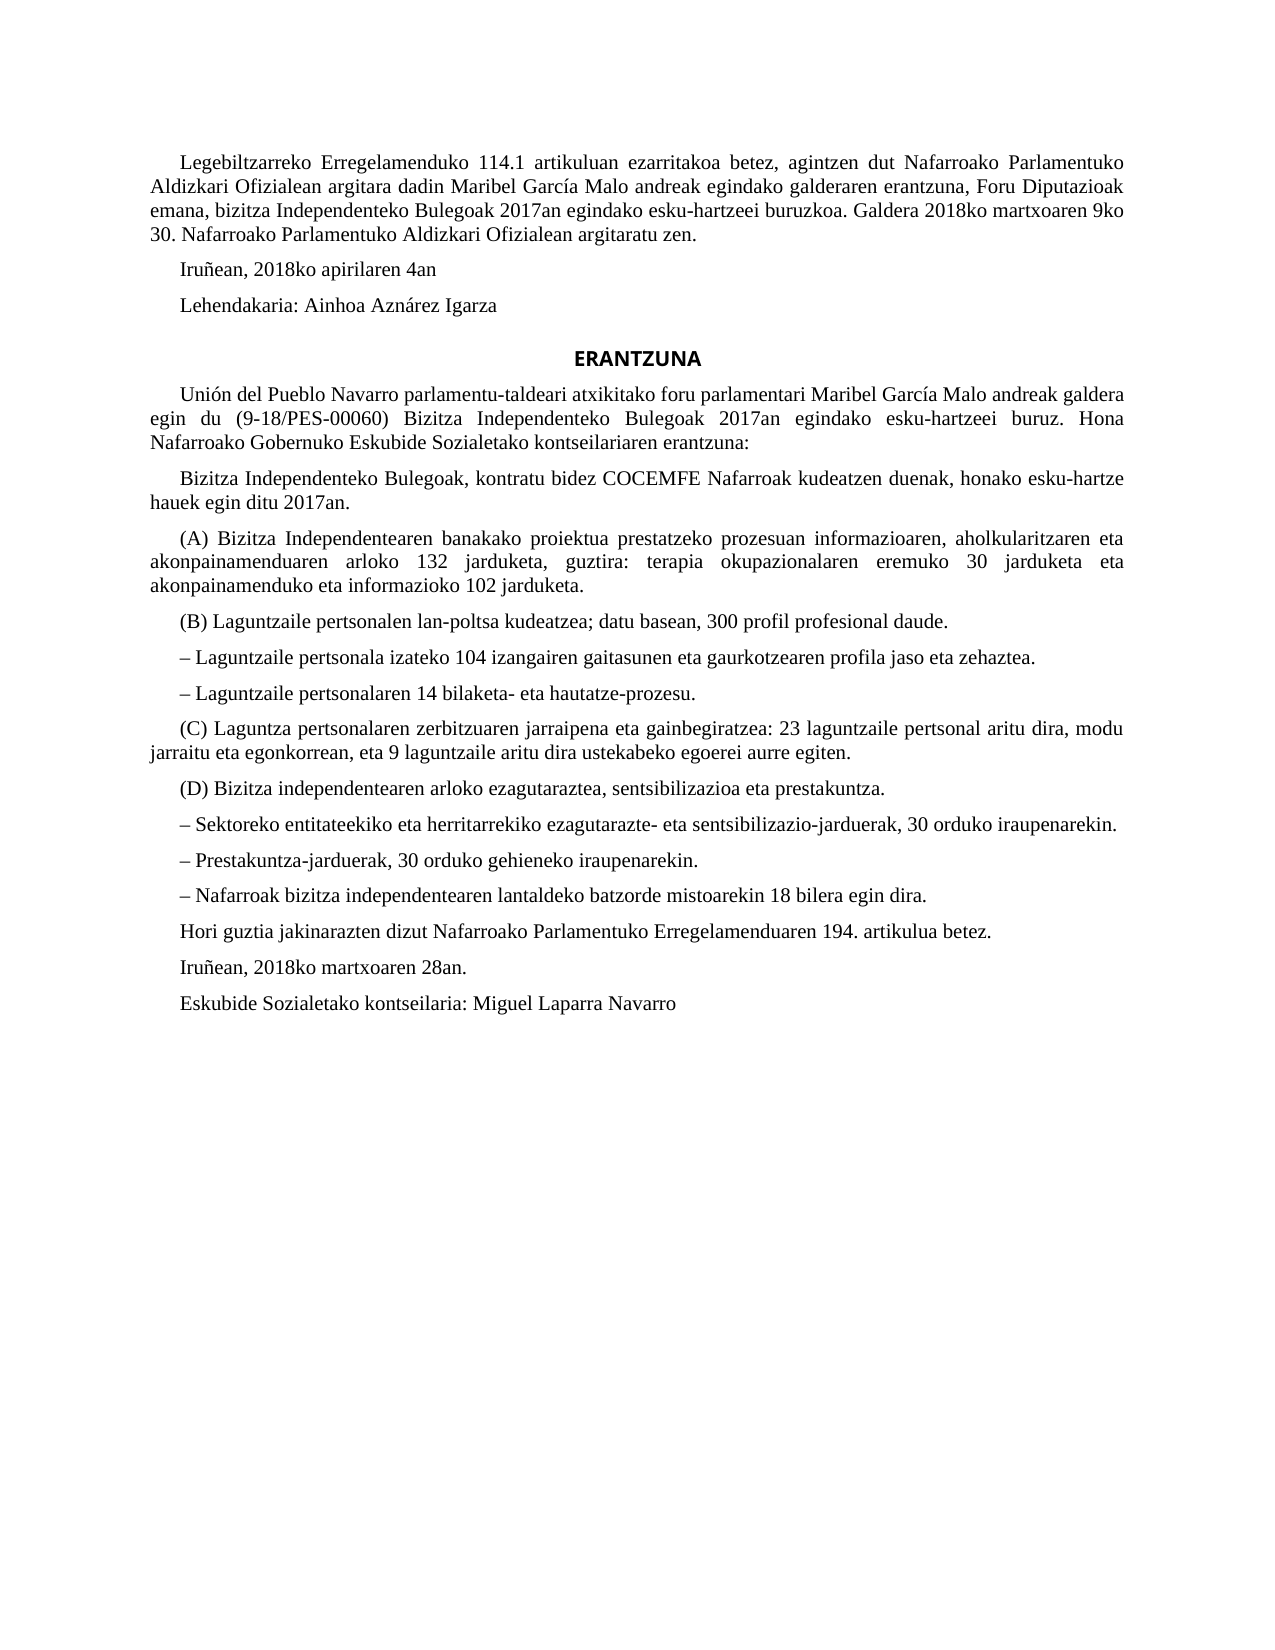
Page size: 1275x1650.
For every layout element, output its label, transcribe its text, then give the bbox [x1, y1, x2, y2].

text Bizitza Independenteko Bulegoak, kontratu bidez COCEMFE Nafarroak kudeatzen duenak, honako esku-hartze hauek egin ditu 2017an. [150, 466, 1125, 514]
text (A) Bizitza Independentearen banakako proiektua prestatzeko prozesuan informazioaren, aholkularitzaren eta akonpainamenduaren arloko 132 jarduketa, guztira: terapia okupazionalaren eremuko 30 jarduketa eta akonpainamenduko eta informazioko 102 jarduketa. [150, 526, 1125, 598]
text – Laguntzaile pertsonalaren 14 bilaketa- eta hautatze-prozesu. [150, 681, 1125, 705]
text Iruñean, 2018ko martxoaren 28an. [150, 955, 1125, 979]
text – Laguntzaile pertsonala izateko 104 izangairen gaitasunen eta gaurkotzearen profila jaso eta zehaztea. [150, 645, 1125, 669]
text Hori guztia jakinarazten dizut Nafarroako Parlamentuko Erregelamenduaren 194. artikulua betez. [150, 919, 1125, 943]
text Lehendakaria: Ainhoa Aznárez Igarza [150, 293, 1125, 317]
text Unión del Pueblo Navarro parlamentu-taldeari atxikitako foru parlamentari Maribel García Malo andreak galdera egin du (9-18/PES-00060) Bizitza Independenteko Bulegoak 2017an egindako esku-hartzeei buruz. Hona Nafarroako Gobernuko Eskubide Sozialetako kontseilariaren erantzuna: [150, 382, 1125, 454]
text Eskubide Sozialetako kontseilaria: Miguel Laparra Navarro [150, 991, 1125, 1015]
text (C) Laguntza pertsonalaren zerbitzuaren jarraipena eta gainbegiratzea: 23 laguntzaile pertsonal aritu dira, modu jarraitu eta egonkorrean, eta 9 laguntzaile aritu dira ustekabeko egoerei aurre egiten. [150, 717, 1125, 764]
text Legebiltzarreko Erregelamenduko 114.1 artikuluan ezarritakoa betez, agintzen dut Nafarroako Parlamentuko Aldizkari Ofizialean argitara dadin Maribel García Malo andreak egindako galderaren erantzuna, Foru Diputazioak emana, bizitza Independenteko Bulegoak 2017an egindako esku-hartzeei buruzkoa. Galdera 2018ko martxoaren 9ko 30. Nafarroako Parlamentuko Aldizkari Ofizialean argitaratu zen. [150, 150, 1125, 246]
text – Prestakuntza-jarduerak, 30 orduko gehieneko iraupenarekin. [150, 848, 1125, 872]
text – Nafarroak bizitza independentearen lantaldeko batzorde mistoarekin 18 bilera egin dira. [150, 883, 1125, 907]
text (B) Laguntzaile pertsonalen lan-poltsa kudeatzea; datu basean, 300 profil profesional daude. [150, 609, 1125, 633]
text ERANTZUNA [150, 347, 1125, 371]
text – Sektoreko entitateekiko eta herritarrekiko ezagutarazte- eta sentsibilizazio-jarduerak, 30 orduko iraupenarekin. [150, 812, 1125, 836]
text (D) Bizitza independentearen arloko ezagutaraztea, sentsibilizazioa eta prestakuntza. [150, 776, 1125, 800]
text Iruñean, 2018ko apirilaren 4an [150, 258, 1125, 282]
